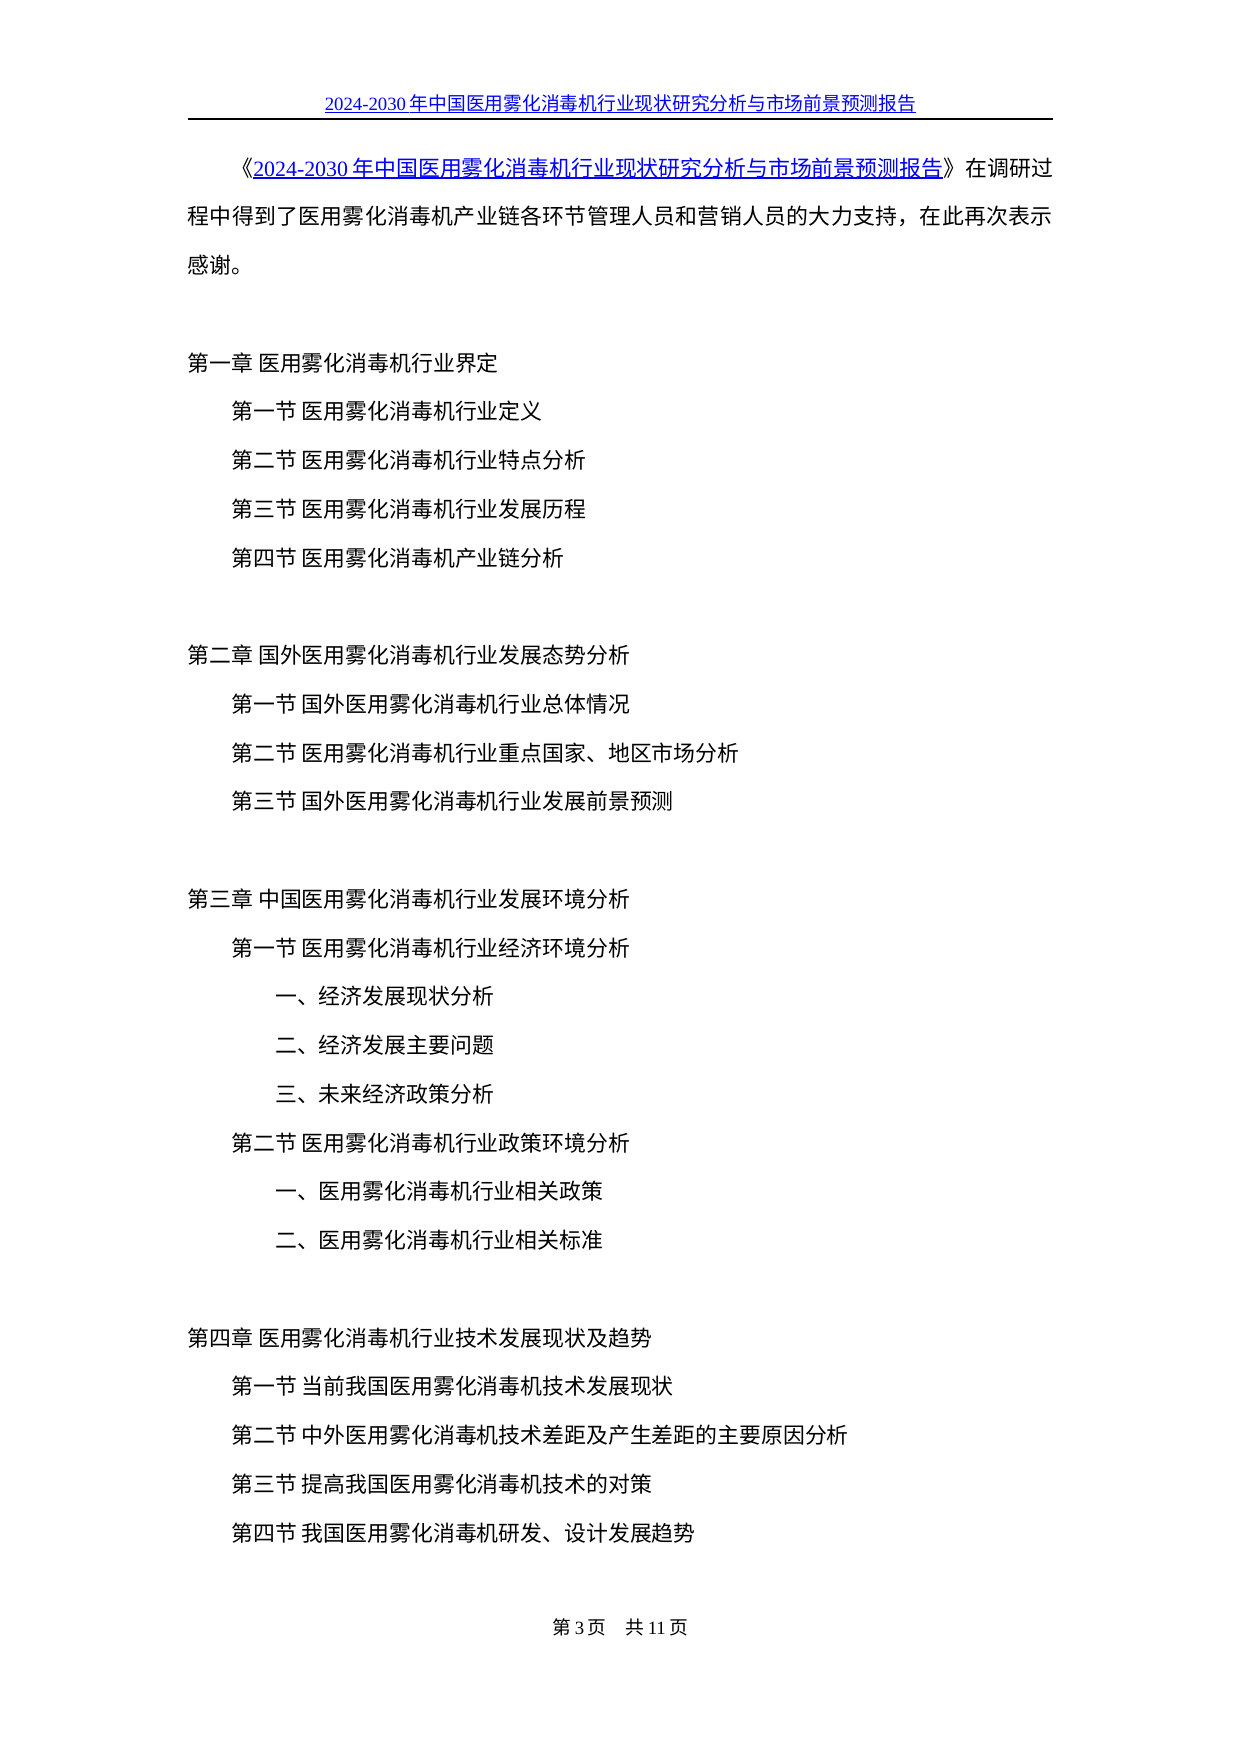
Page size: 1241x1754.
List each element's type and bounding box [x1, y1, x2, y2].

text [187, 150, 1053, 1548]
